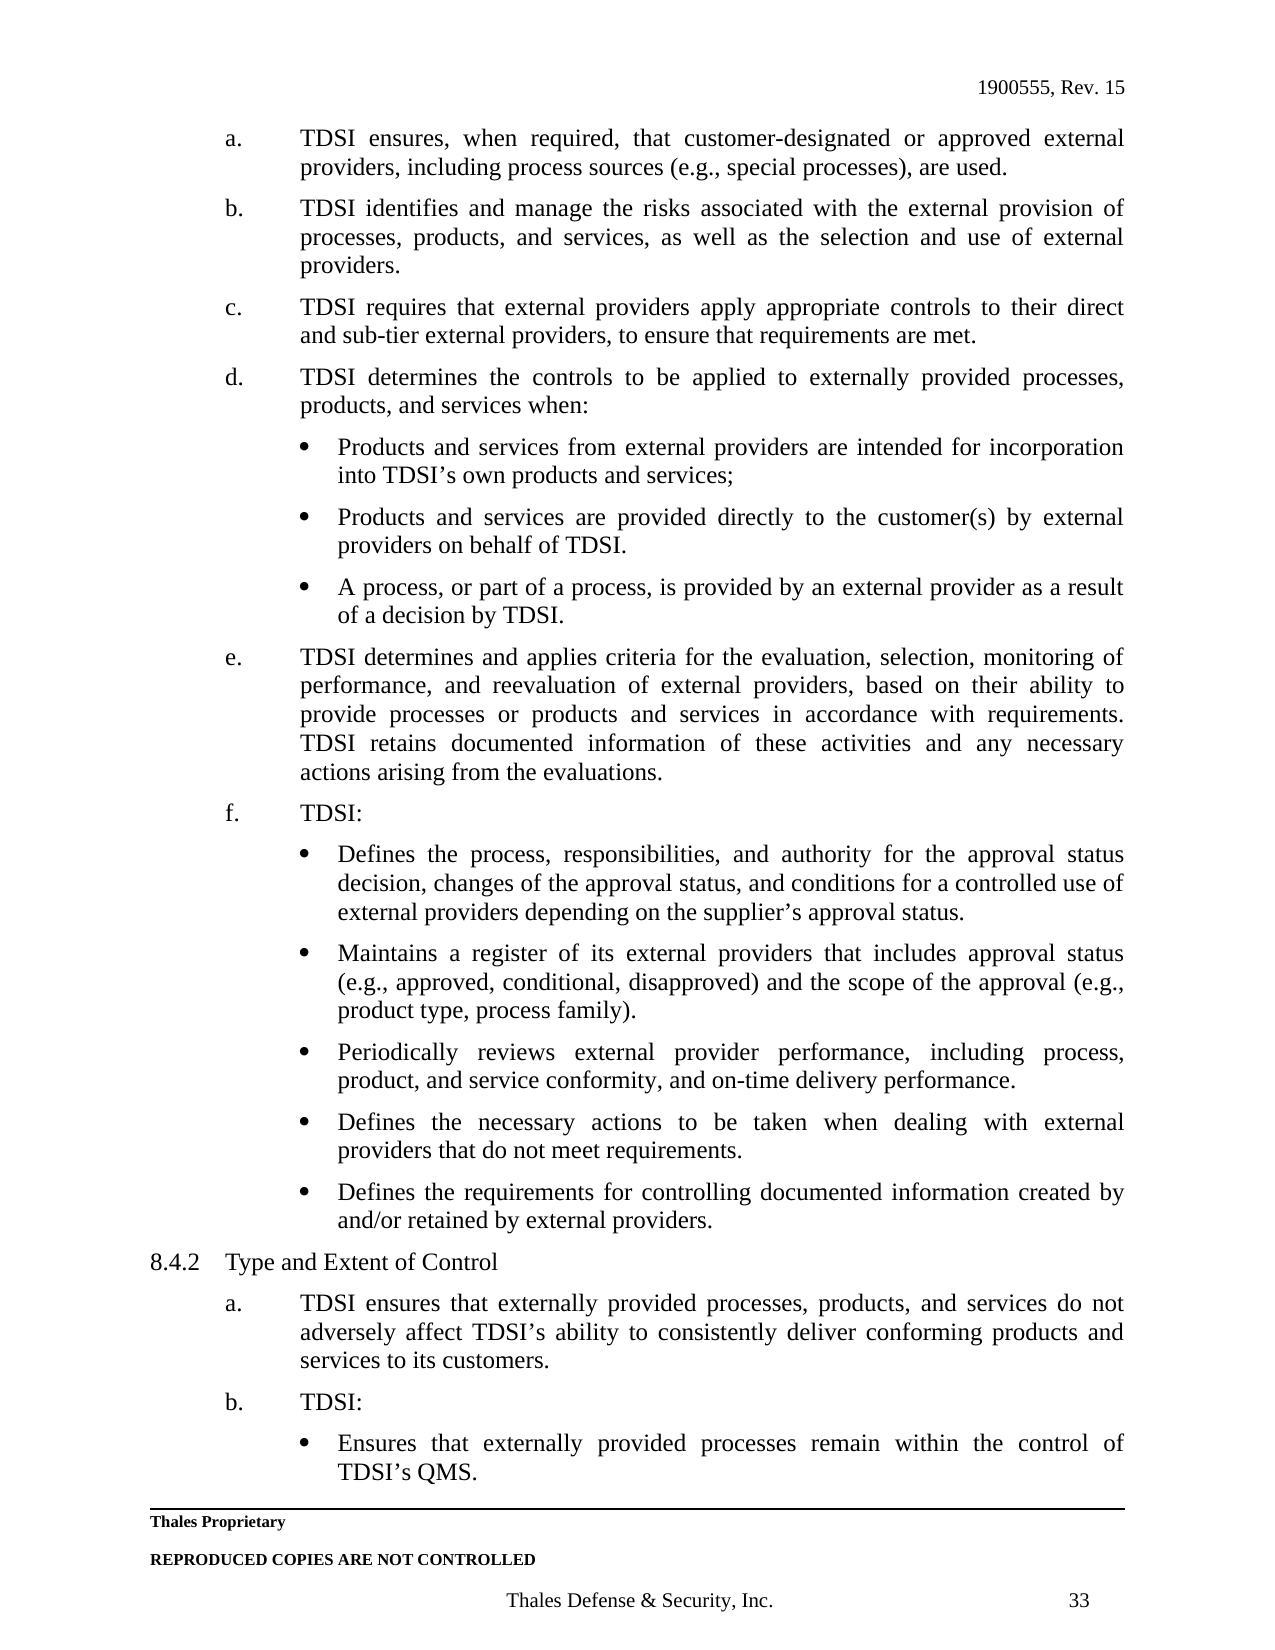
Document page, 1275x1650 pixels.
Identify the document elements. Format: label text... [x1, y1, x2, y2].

list TDSI determines and applies criteria for the evaluation, selection, monitoring of performance, and reevaluation of external providers, based on their ability to provide processes or products and services in accordance with requirements. TDSI retains documented information of these activities and any necessary actions arising from the evaluations. [225, 642, 1125, 786]
list Defines the necessary actions to be taken when dealing with external providers that do not meet requirements. [300, 1107, 1125, 1164]
list TDSI: [225, 1387, 1125, 1416]
list TDSI determines the controls to be applied to externally provided processes, products, and services when: [225, 362, 1125, 419]
list TDSI requires that external providers apply appropriate controls to their direct and sub-tier external providers, to ensure that requirements are met. [225, 292, 1125, 349]
list Ensures that externally provided processes remain within the control of TDSI’s QMS. [300, 1428, 1125, 1486]
subtitle 8.4.2 Type and Extent of Control [150, 1247, 1125, 1276]
list Defines the requirements for controlling documented information created by and/or retained by external providers. [300, 1177, 1125, 1234]
list Defines the process, responsibilities, and authority for the approval status decision, changes of the approval status, and conditions for a controlled use of external providers depending on the supplier’s approval status. [300, 839, 1125, 926]
list TDSI ensures, when required, that customer-designated or approved external providers, including process sources (e.g., special processes), are used. [225, 123, 1125, 181]
list TDSI: [225, 798, 1125, 827]
list TDSI identifies and manage the risks associated with the external provision of processes, products, and services, as well as the selection and use of external providers. [225, 193, 1125, 279]
list A process, or part of a process, is provided by an external provider as a result of a decision by TDSI. [300, 572, 1125, 629]
list Periodically reviews external provider performance, including process, product, and service conformity, and on-time delivery performance. [300, 1037, 1125, 1094]
list TDSI ensures that externally provided processes, products, and services do not adversely affect TDSI’s ability to consistently deliver conforming products and services to its customers. [225, 1288, 1125, 1374]
list Products and services from external providers are intended for incorporation into TDSI’s own products and services; [300, 432, 1125, 489]
list Products and services are provided directly to the customer(s) by external providers on behalf of TDSI. [300, 502, 1125, 559]
list Maintains a register of its external providers that includes approval status (e.g., approved, conditional, disapproved) and the scope of the approval (e.g., product type, process family). [300, 938, 1125, 1024]
